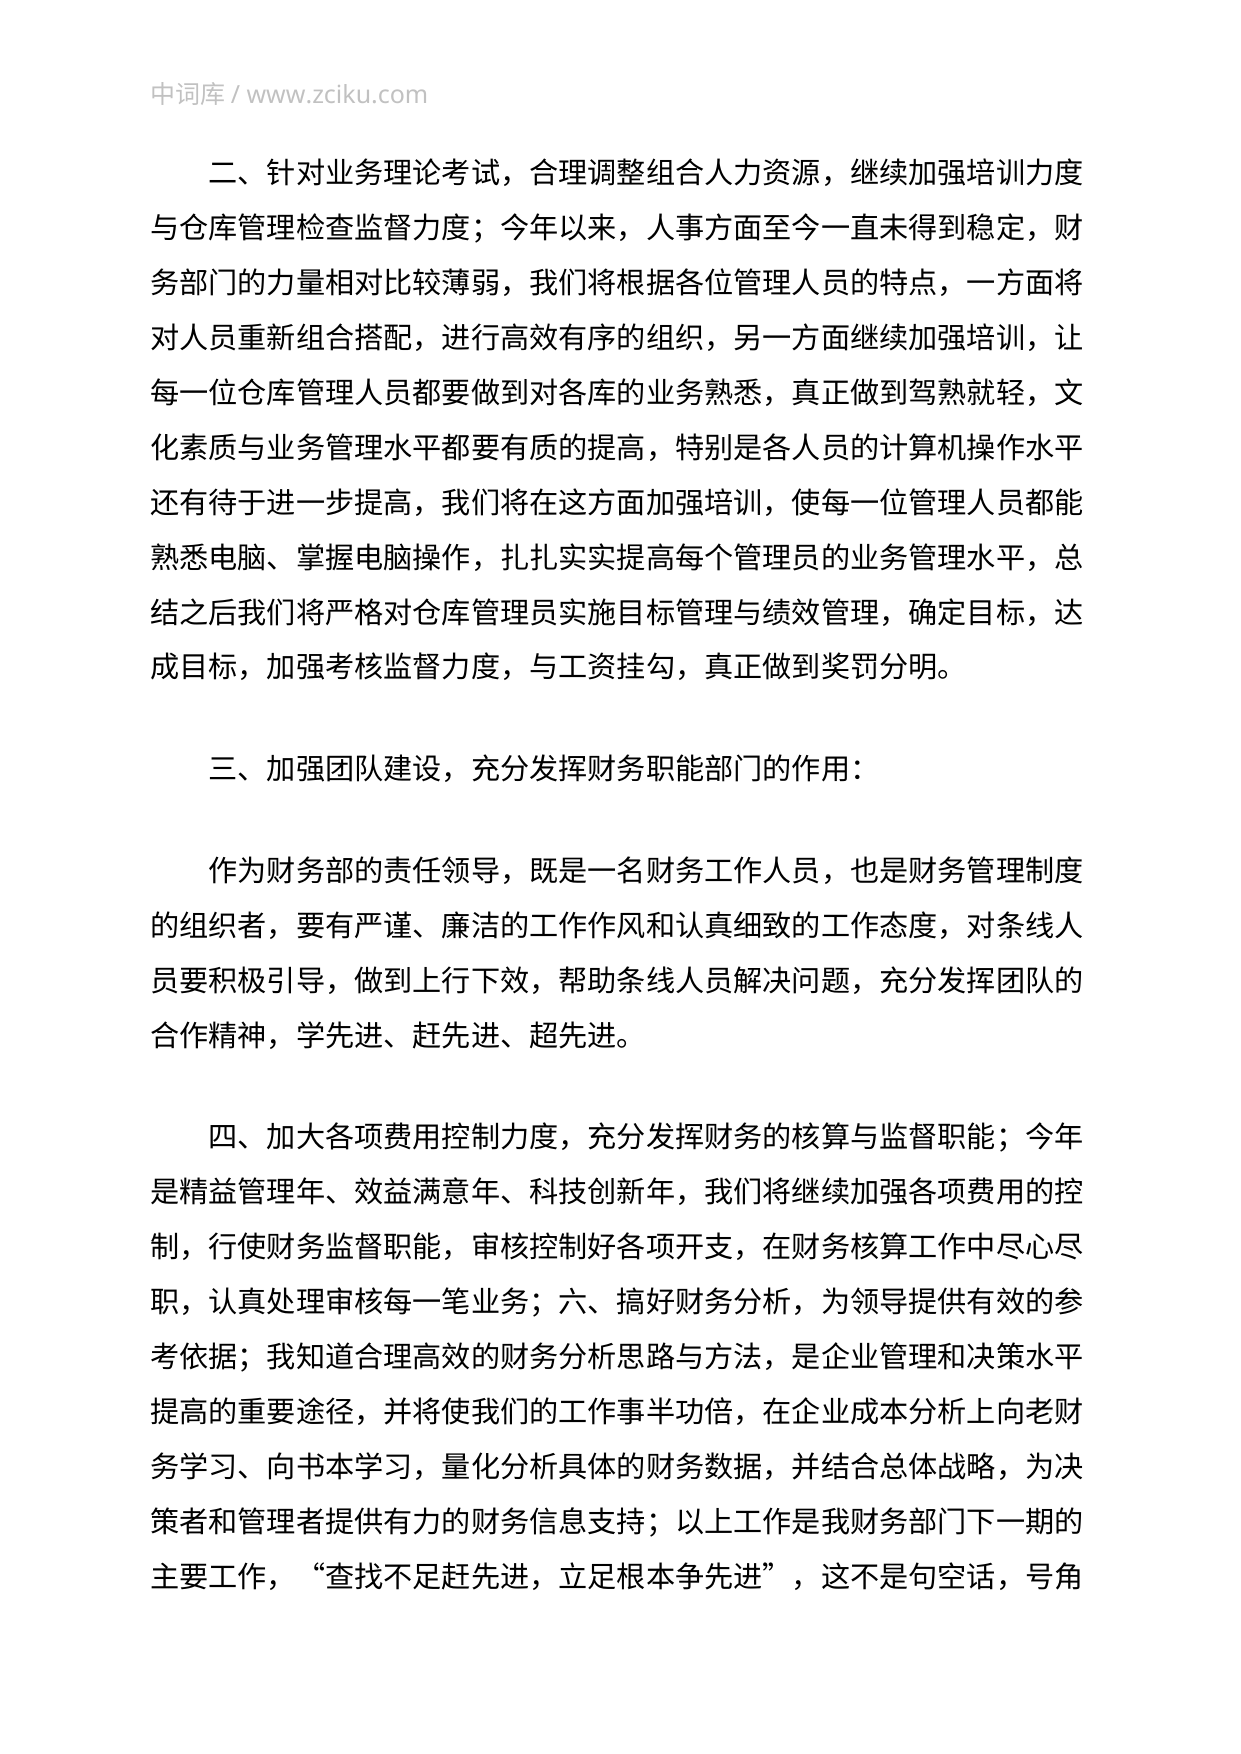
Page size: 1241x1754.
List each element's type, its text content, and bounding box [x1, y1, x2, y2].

text 二、针对业务理论考试，合理调整组合人力资源，继续加强培训力度与仓库管理检查监督力度；今年以来，人事方面至今一直未得到稳定，财务部门的力量相对比较薄弱，我们将根据各位管理人员的特点，一方面将对人员重新组合搭配，进行高效有序的组织，另一方面继续加强培训，让每一位仓库管理人员都要做到对各库的业务熟悉，真正做到驾熟就轻，文化素质与业务管理水平都要有质的提高，特别是各人员的计算机操作水平还有待于进一步提高，我们将在这方面加强培训，使每一位管理人员都能熟悉电脑、掌握电脑操作，扎扎实实提高每个管理员的业务管理水平，总结之后我们将严格对仓库管理员实施目标管理与绩效管理，确定目标，达成目标，加强考核监督力度，与工资挂勾，真正做到奖罚分明。 [150, 150, 1090, 686]
text 三、加强团队建设，充分发挥财务职能部门的作用： [150, 746, 1090, 788]
text 作为财务部的责任领导，既是一名财务工作人员，也是财务管理制度的组织者，要有严谨、廉洁的工作作风和认真细致的工作态度，对条线人员要积极引导，做到上行下效，帮助条线人员解决问题，充分发挥团队的合作精神，学先进、赶先进、超先进。 [150, 848, 1090, 1054]
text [150, 1114, 1090, 1596]
